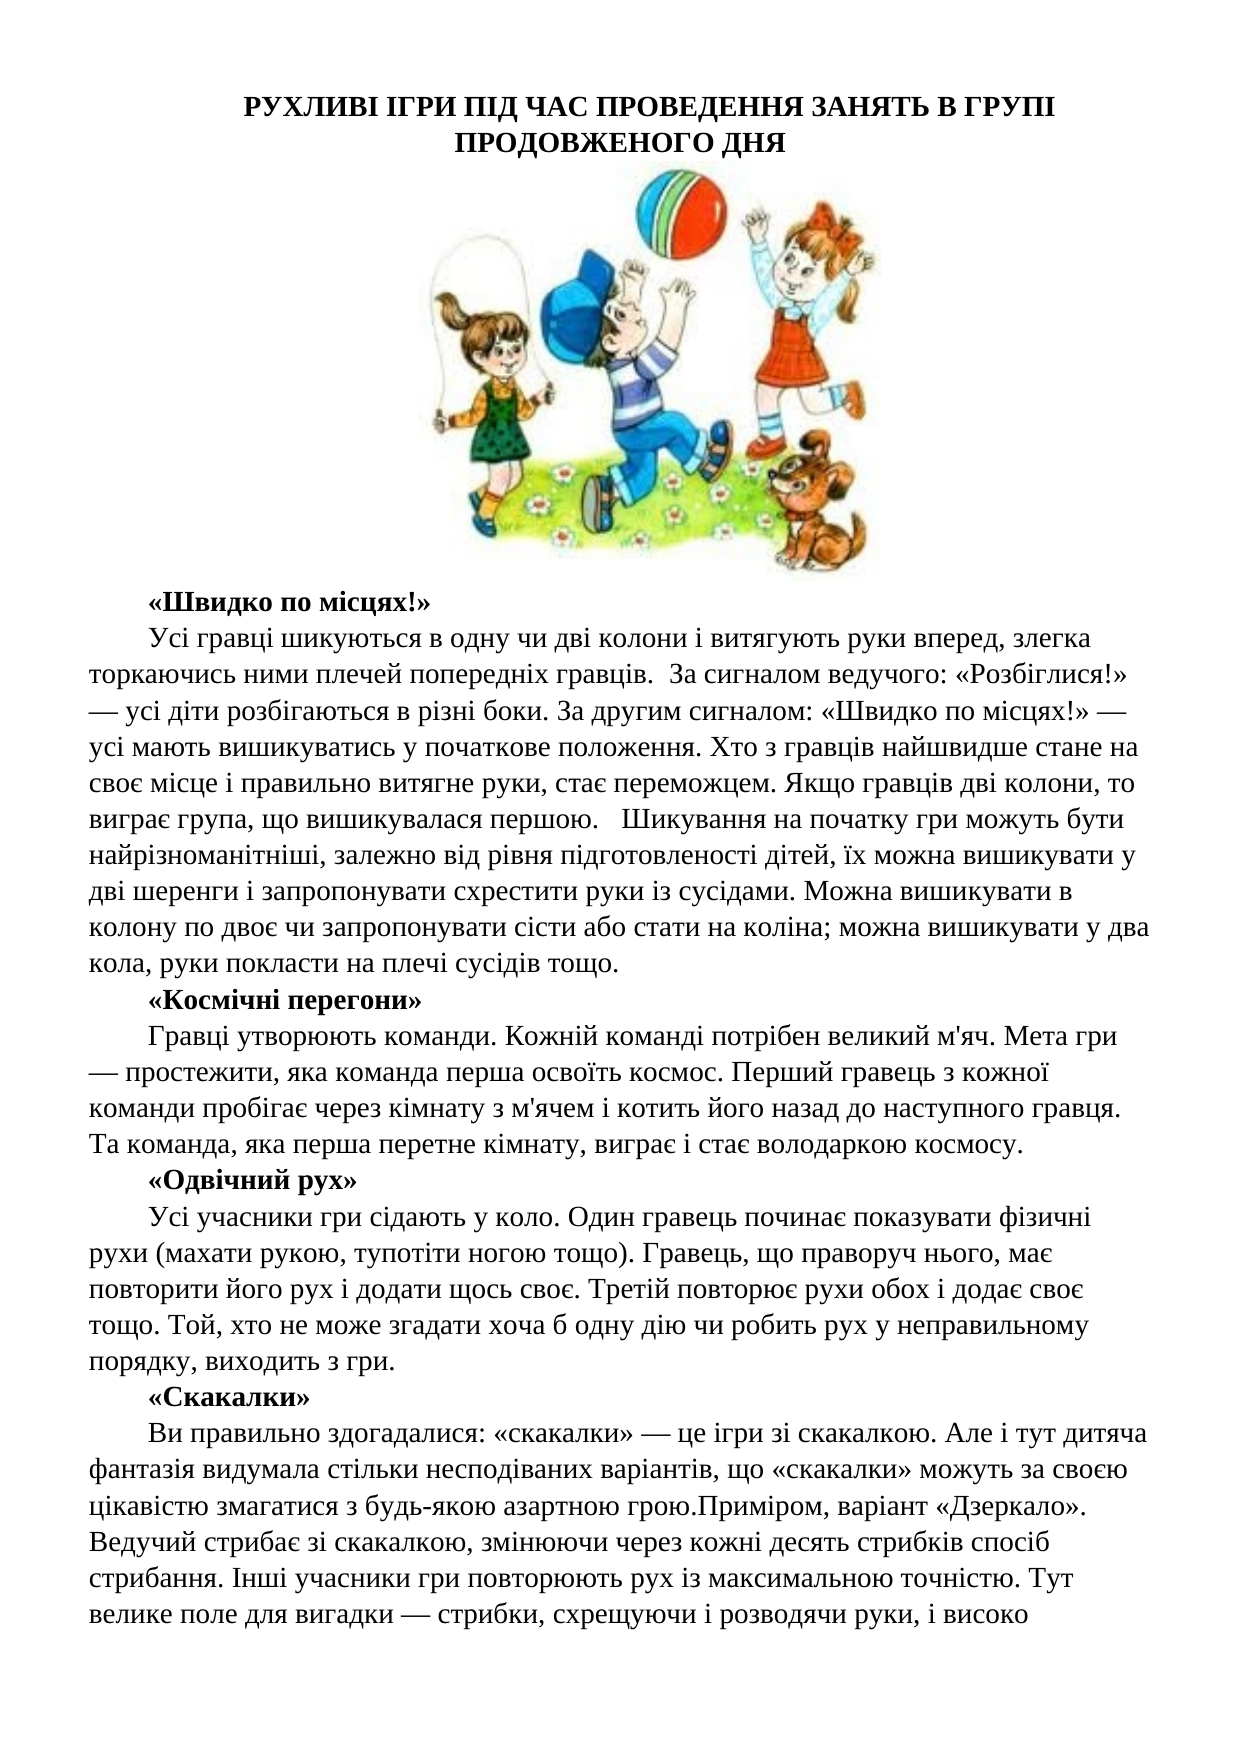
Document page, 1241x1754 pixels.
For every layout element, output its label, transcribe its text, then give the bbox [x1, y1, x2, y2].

text «Скакалки» [89, 1379, 1152, 1413]
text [89, 1416, 1152, 1630]
text Усі гравці шикуються в одну чи дві колони і витягують руки вперед, злегка торкаючись ними плечей попередніх гравців. За сигналом ведучого: «Розбіглися!» — усі діти розбігаються в різні боки. За другим сигналом: «Швидко по місцях!» — усі мають вишикуватись у початкове положення. Хто з гравців найшвидше стане на своє місце і правильно витягне руки, стає переможцем. Якщо гравців дві колони, то виграє група, що вишикувалася першою. Шикування на початку гри можуть бути найрізноманітніші, залежно від рівня підготовленості дітей, їх можна вишикувати у дві шеренги і запропонувати схрестити руки із сусідами. Можна вишикувати в колону по двоє чи запропонувати сісти або стати на коліна; можна вишикувати у два кола, руки покласти на плечі сусідів тощо. [89, 620, 1152, 979]
text Усі учасники гри сідають у коло. Один гравець починає показувати фізичні рухи (махати рукою, тупотіти ногою тощо). Гравець, що праворуч нього, має повторити його рух і додати щось своє. Третій повторює рухи обох і додає своє тощо. Той, хто не може згадати хоча б одну дію чи робить рух у неправильному порядку, виходить з гри. [89, 1199, 1152, 1377]
text «Космічні перегони» [89, 982, 1152, 1015]
picture [418, 161, 881, 582]
text «Швидко по місцях!» [89, 584, 1152, 618]
text Гравці утворюють команди. Кожній команді потрібен великий м'яч. Мета гри — простежити, яка команда перша освоїть космос. Перший гравець з кожної команди пробігає через кімнату з м'ячем і котить його назад до наступного гравця. Та команда, яка перша перетне кімнату, виграє і стає володаркою космосу. [89, 1018, 1152, 1160]
text «Одвічний рух» [89, 1162, 1152, 1196]
text РУХЛИВІ ІГРИ ПІД ЧАС ПРОВЕДЕННЯ ЗАНЯТЬ В ГРУПІ ПРОДОВЖЕНОГО ДНЯ [89, 89, 1152, 158]
